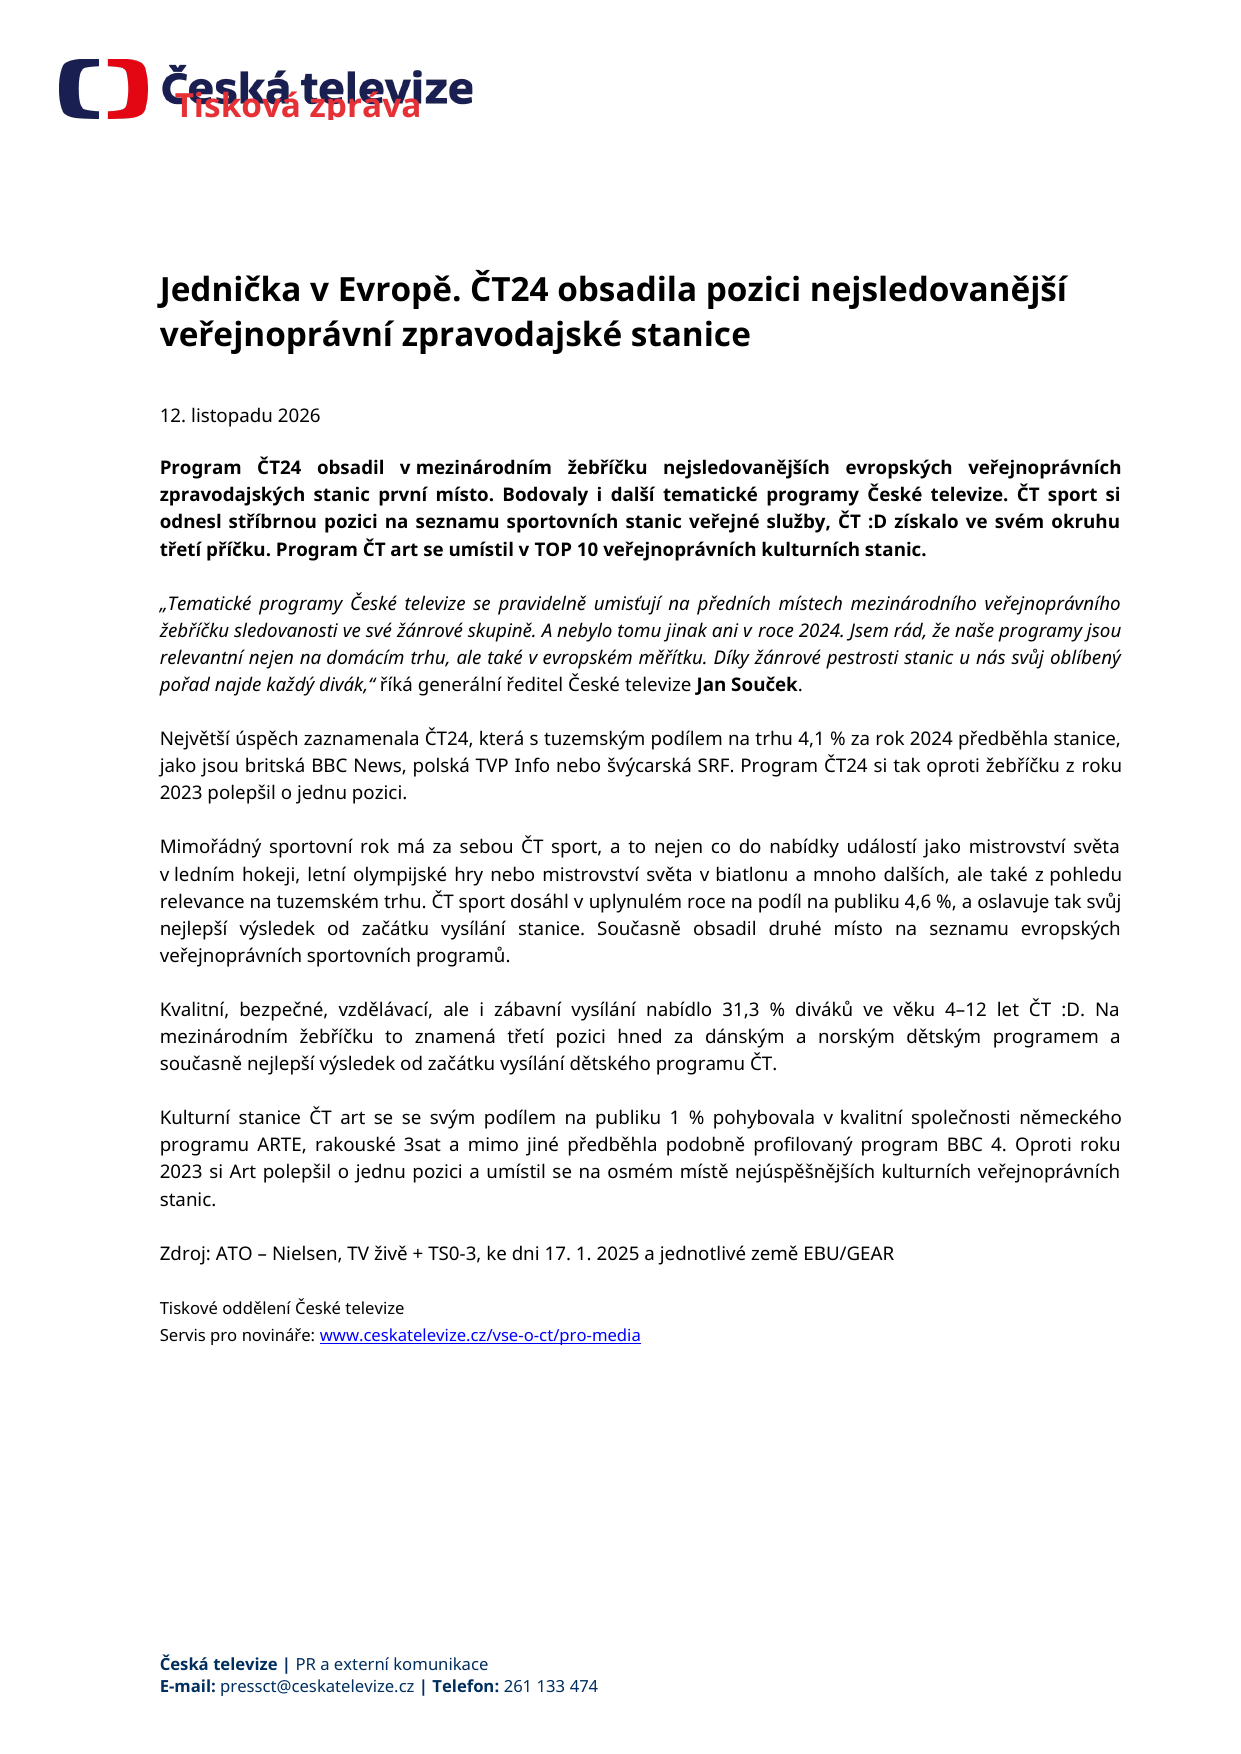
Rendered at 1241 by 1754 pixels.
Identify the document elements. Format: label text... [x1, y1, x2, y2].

text Jednička v Evropě. ČT24 obsadila pozici nejsledovanější veřejnoprávní zpravodajské stanice [159, 266, 1122, 357]
text Mimořádný sportovní rok má za sebou ČT sport, a to nejen co do nabídky událostí jako mistrovství světa v ledním hokeji, letní olympijské hry nebo mistrovství světa v biatlonu a mnoho dalších, ale také z pohledu relevance na tuzemském trhu. ČT sport dosáhl v uplynulém roce na podíl na publiku 4,6 %, a oslavuje tak svůj nejlepší výsledek od začátku vysílání stanice. Současně obsadil druhé místo na seznamu evropských veřejnoprávních sportovních programů. [159, 832, 1122, 968]
picture [333, 103, 340, 113]
text Program ČT24 obsadil v mezinárodním žebříčku nejsledovanějších evropských veřejnoprávních zpravodajských stanic první místo. Bodovaly i další tematické programy České televize. ČT sport si odnesl stříbrnou pozici na seznamu sportovních stanic veřejné služby, ČT :D získalo ve svém okruhu třetí příčku. Program ČT art se umístil v TOP 10 veřejnoprávních kulturních stanic. [159, 453, 1122, 561]
text Zdroj: ATO – Nielsen, TV živě + TS0-3, ke dni 17. 1. 2025 a jednotlivé země EBU/GEAR [159, 1238, 1122, 1266]
text 3. února 2025 [159, 402, 1122, 428]
text Kulturní stanice ČT art se se svým podílem na publiku 1 % pohybovala v kvalitní společnosti německého programu ARTE, rakouské 3sat a mimo jiné předběhla podobně profilovaný program BBC 4. Oproti roku 2023 si Art polepšil o jednu pozici a umístil se na osmém místě nejúspěšnějších kulturních veřejnoprávních stanic. [159, 1103, 1122, 1211]
text Největší úspěch zaznamenala ČT24, která s tuzemským podílem na trhu 4,1 % za rok 2024 předběhla stanice, jako jsou britská BBC News, polská TVP Info nebo švýcarská SRF. Program ČT24 si tak oproti žebříčku z roku 2023 polepšil o jednu pozici. [159, 724, 1122, 805]
text „Tematické programy České televize se pravidelně umisťují na předních místech mezinárodního veřejnoprávního žebříčku sledovanosti ve své žánrové skupině. A nebylo tomu jinak ani v roce 2024. Jsem rád, že naše programy jsou relevantní nejen na domácím trhu, ale také v evropském měřítku. Díky žánrové pestrosti stanic u nás svůj oblíbený pořad najde každý divák,“ říká generální ředitel České televize Jan Souček. [159, 588, 1122, 697]
text Servis pro novináře: www.ceskatelevize.cz/vse-o-ct/pro-media [159, 1320, 1122, 1347]
text Tiskové oddělení České televize [159, 1293, 1122, 1320]
picture [59, 59, 473, 119]
text Kvalitní, bezpečné, vzdělávací, ale i zábavní vysílání nabídlo 31,3 % diváků ve věku 4–12 let ČT :D. Na mezinárodním žebříčku to znamená třetí pozici hned za dánským a norským dětským programem a současně nejlepší výsledek od začátku vysílání dětského programu ČT. [159, 995, 1122, 1076]
